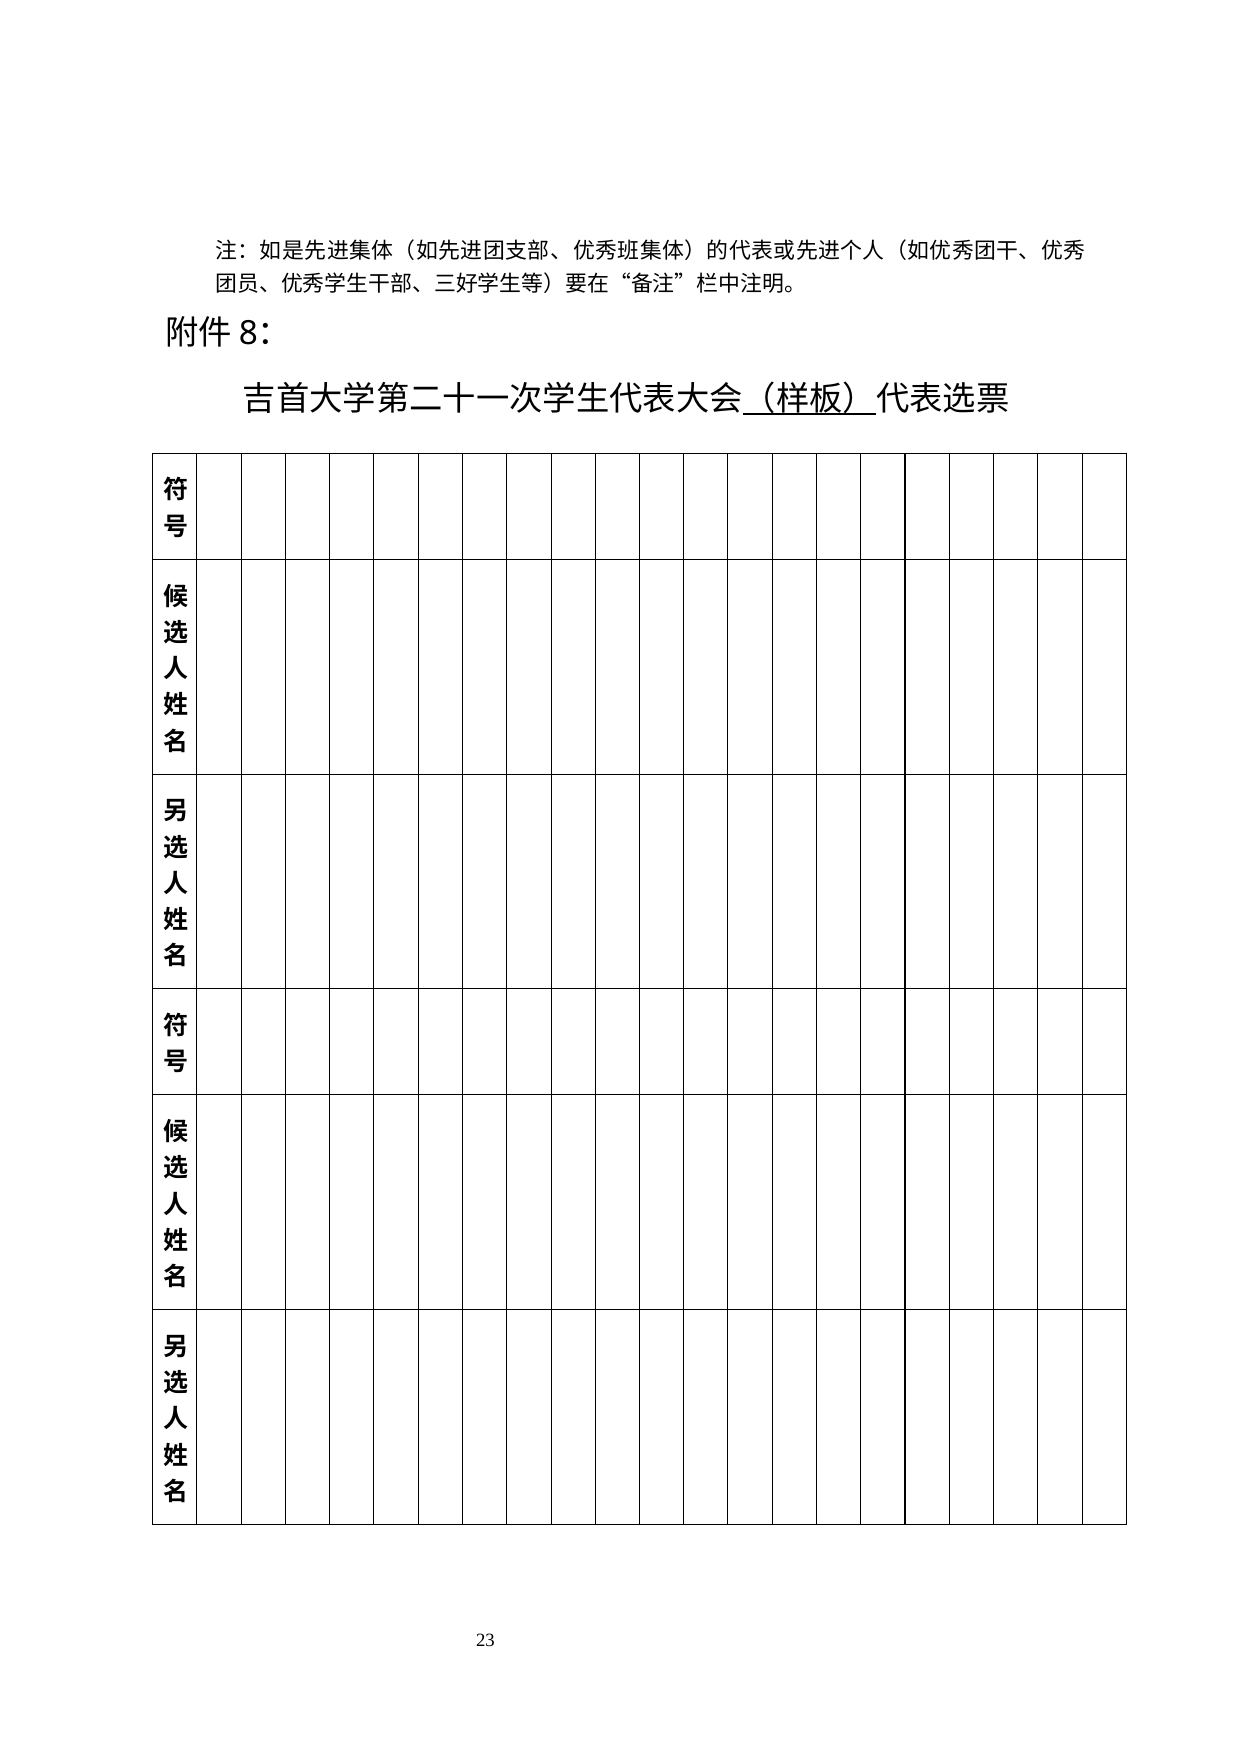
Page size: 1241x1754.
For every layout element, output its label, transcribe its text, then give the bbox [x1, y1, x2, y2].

table_cell 候选人姓名 [153, 560, 196, 773]
table_cell [507, 989, 551, 1094]
table_cell [197, 989, 241, 1094]
table_cell [197, 1310, 241, 1524]
table_header [1083, 454, 1126, 559]
table_cell [419, 1095, 462, 1309]
table_cell [906, 1095, 949, 1309]
table_cell [950, 775, 993, 988]
table_cell [994, 560, 1037, 773]
table_cell [773, 1095, 816, 1309]
table_cell [374, 989, 418, 1094]
table_cell [242, 989, 285, 1094]
table_cell [861, 1310, 904, 1524]
table_cell [596, 1095, 639, 1309]
table_cell [552, 989, 595, 1094]
table_cell [507, 775, 551, 988]
table_header 符号 [153, 454, 196, 559]
table_cell [684, 560, 727, 773]
table_cell [197, 560, 241, 773]
table_cell [463, 1310, 506, 1524]
table_cell [861, 560, 904, 773]
table_cell [1038, 1095, 1082, 1309]
table_header [242, 454, 285, 559]
table_cell [419, 775, 462, 988]
table_cell [1083, 1310, 1126, 1524]
table_cell [906, 560, 949, 773]
table_cell [419, 1310, 462, 1524]
table_cell [773, 1310, 816, 1524]
table_header [728, 454, 772, 559]
table_header [684, 454, 727, 559]
table_cell [463, 775, 506, 988]
table_cell [640, 560, 683, 773]
text 吉首大学第二十一次学生代表大会（样板）代表选票 [165, 363, 1087, 428]
table_cell [950, 1310, 993, 1524]
table_cell [463, 1095, 506, 1309]
table_header [817, 454, 860, 559]
table_cell [197, 775, 241, 988]
table_cell [906, 775, 949, 988]
table_header [419, 454, 462, 559]
table_cell [1038, 989, 1082, 1094]
table_cell [330, 989, 373, 1094]
table_header [374, 454, 418, 559]
table_header [463, 454, 506, 559]
table_cell [286, 989, 329, 1094]
table_cell [286, 775, 329, 988]
table_cell [773, 775, 816, 988]
table_header [507, 454, 551, 559]
table_header [906, 454, 949, 559]
table_header [773, 454, 816, 559]
table_header [640, 454, 683, 559]
text 注：如是先进集体（如先进团支部、优秀班集体）的代表或先进个人（如优秀团干、优秀团员、优秀学生干部、三好学生等）要在“备注”栏中注明。 [215, 233, 1087, 298]
table_cell [596, 560, 639, 773]
table_cell [684, 775, 727, 988]
table_cell [684, 1095, 727, 1309]
table_cell [552, 1310, 595, 1524]
table_header [861, 454, 904, 559]
table_header [994, 454, 1037, 559]
table_cell [684, 1310, 727, 1524]
table_cell [640, 1310, 683, 1524]
table_cell [286, 1310, 329, 1524]
table_cell [817, 1310, 860, 1524]
table_cell [640, 775, 683, 988]
table_cell [596, 1310, 639, 1524]
table_cell 另选人姓名 [153, 1310, 196, 1524]
table_header [286, 454, 329, 559]
table_cell [596, 989, 639, 1094]
table_cell [1083, 1095, 1126, 1309]
table_cell [861, 1095, 904, 1309]
table_cell [950, 560, 993, 773]
table_cell [994, 1095, 1037, 1309]
table_cell [242, 775, 285, 988]
table_cell [374, 775, 418, 988]
table_cell [507, 560, 551, 773]
table_cell [1083, 775, 1126, 988]
table_cell [507, 1310, 551, 1524]
table_cell [728, 775, 772, 988]
table_cell [286, 560, 329, 773]
table_cell 另选人姓名 [153, 775, 196, 988]
table_cell [374, 1310, 418, 1524]
table_cell [242, 1095, 285, 1309]
table_cell [552, 1095, 595, 1309]
table_cell [374, 1095, 418, 1309]
table_header [1038, 454, 1082, 559]
table_cell [596, 775, 639, 988]
table_cell [994, 989, 1037, 1094]
table_cell [1083, 560, 1126, 773]
table_cell [1038, 775, 1082, 988]
table_cell [419, 560, 462, 773]
table_cell [728, 989, 772, 1094]
table_cell [330, 1095, 373, 1309]
table_header [197, 454, 241, 559]
table_cell [994, 775, 1037, 988]
table_header [330, 454, 373, 559]
table_header [596, 454, 639, 559]
table_cell [773, 560, 816, 773]
table_cell [552, 775, 595, 988]
table_cell [463, 560, 506, 773]
table_cell [1038, 1310, 1082, 1524]
table_cell [640, 1095, 683, 1309]
table_cell [242, 560, 285, 773]
table_cell [728, 1095, 772, 1309]
table_cell [728, 560, 772, 773]
table_cell [330, 775, 373, 988]
table_cell [994, 1310, 1037, 1524]
table_cell [463, 989, 506, 1094]
table_cell [1038, 560, 1082, 773]
table_cell [419, 989, 462, 1094]
table_cell [552, 560, 595, 773]
table_cell [330, 560, 373, 773]
table_cell [817, 560, 860, 773]
table_cell [242, 1310, 285, 1524]
table_cell [817, 1095, 860, 1309]
table_cell [950, 989, 993, 1094]
table_cell [640, 989, 683, 1094]
table_header [552, 454, 595, 559]
table_cell [861, 989, 904, 1094]
table_cell [684, 989, 727, 1094]
table_cell [817, 775, 860, 988]
text 附件8： [165, 298, 1087, 363]
table_cell [950, 1095, 993, 1309]
table_cell 候选人姓名 [153, 1095, 196, 1309]
table_cell [906, 1310, 949, 1524]
table_cell [861, 775, 904, 988]
table_cell 符号 [153, 989, 196, 1094]
table_cell [773, 989, 816, 1094]
table_cell [906, 989, 949, 1094]
table_cell [286, 1095, 329, 1309]
table_cell [817, 989, 860, 1094]
table_cell [507, 1095, 551, 1309]
table_cell [1083, 989, 1126, 1094]
table_cell [330, 1310, 373, 1524]
table_cell [728, 1310, 772, 1524]
table_cell [197, 1095, 241, 1309]
table_cell [374, 560, 418, 773]
table_header [950, 454, 993, 559]
